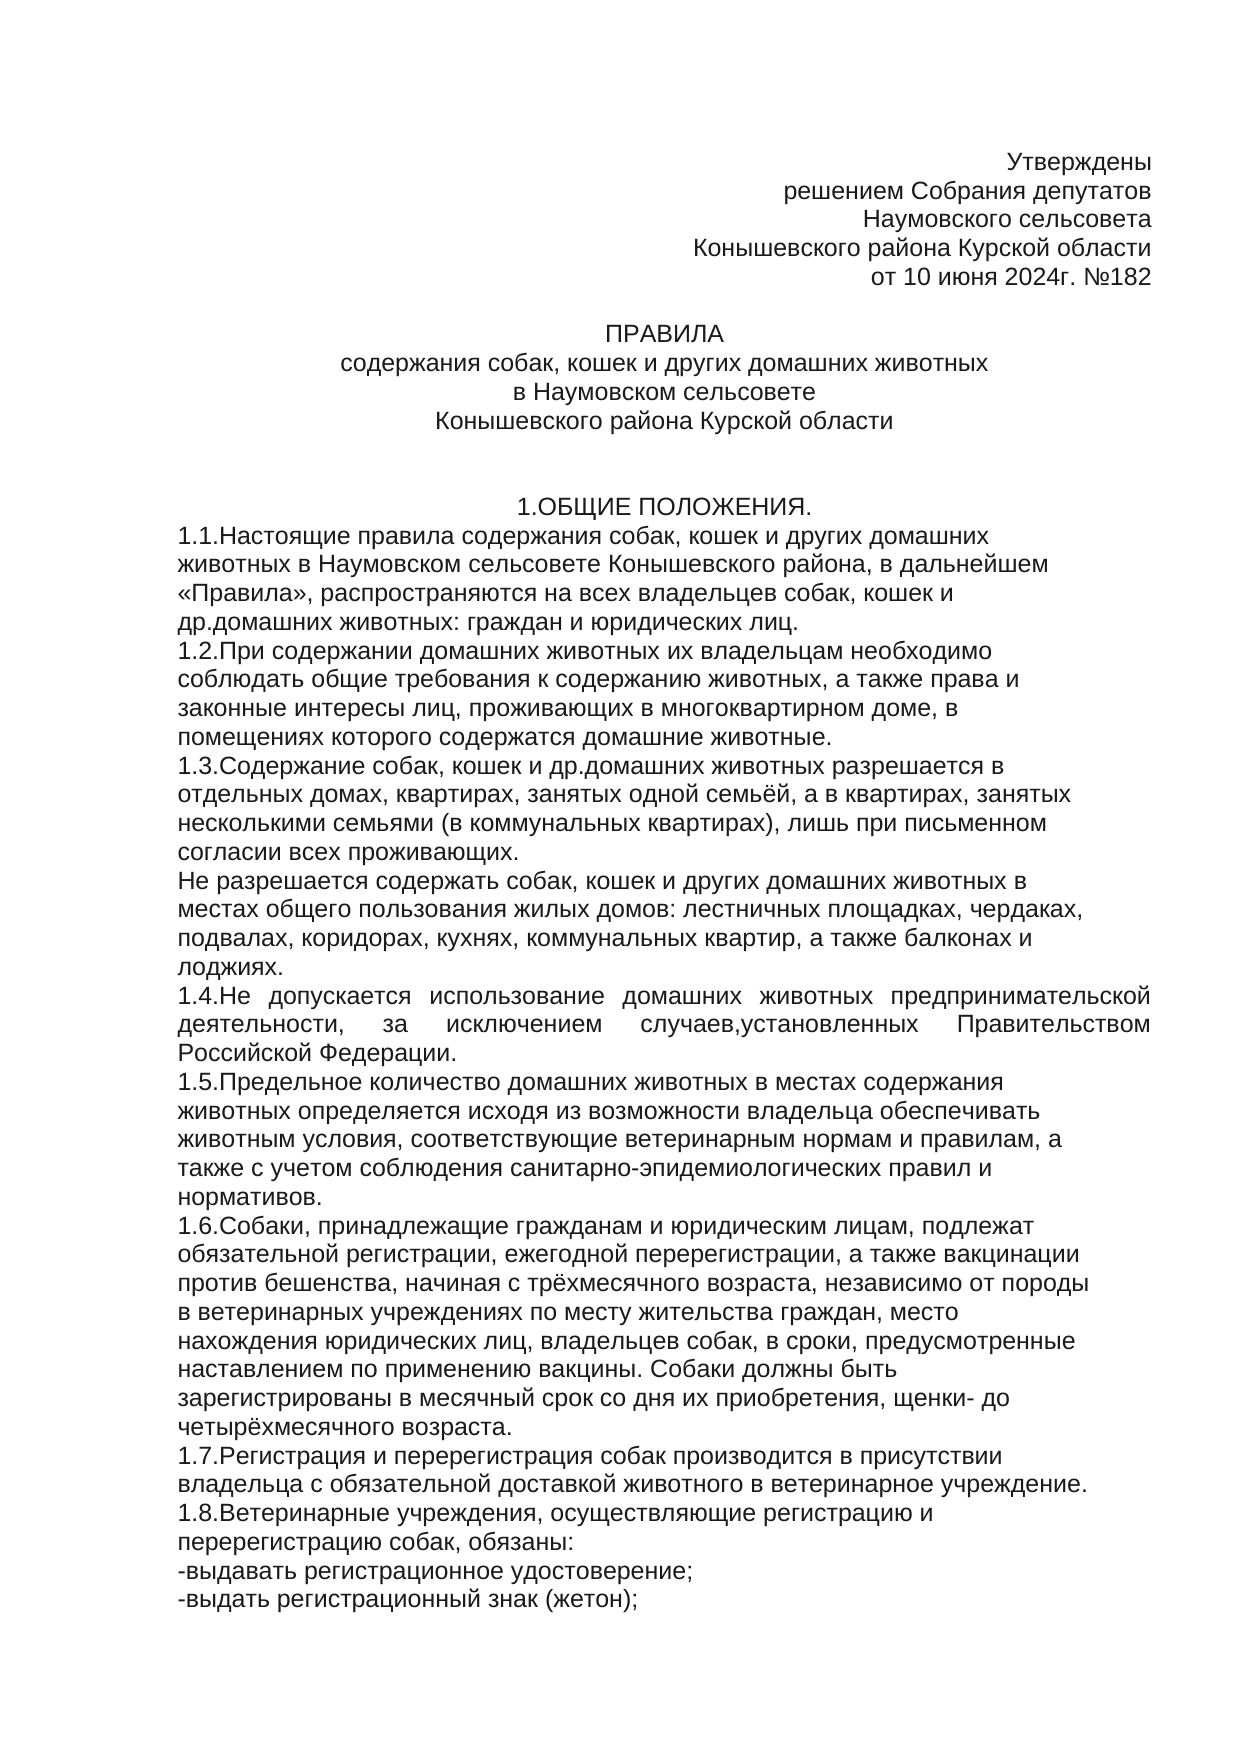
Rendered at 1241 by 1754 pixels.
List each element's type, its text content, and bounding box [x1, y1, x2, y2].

text местах общего пользования жилых домов: лестничных площадках, чердаках, [177, 894, 1152, 923]
text нормативов. [177, 1182, 1152, 1211]
text Конышевского района Курской области [177, 406, 1152, 434]
text наставлением по применению вакцины. Собаки должны быть [177, 1354, 1152, 1383]
text несколькими семьями (в коммунальных квартирах), лишь при письменном [177, 808, 1152, 837]
text подвалах, коридорах, кухнях, коммунальных квартир, а также балконах и [177, 923, 1152, 952]
text согласии всех проживающих. [177, 837, 1152, 866]
text -выдать регистрационный знак (жетон); [177, 1584, 1152, 1613]
text решением Собрания депутатов [177, 176, 1152, 204]
text Конышевского района Курской области [177, 233, 1152, 262]
text перерегистрацию собак, обязаны: [177, 1527, 1152, 1556]
text животных в Наумовском сельсовете Конышевского района, в дальнейшем [177, 549, 1152, 578]
text 1.ОБЩИЕ ПОЛОЖЕНИЯ. [177, 492, 1152, 521]
text четырёхмесячного возраста. [177, 1412, 1152, 1441]
text 1.1.Настоящие правила содержания собак, кошек и других домашних [177, 521, 1152, 549]
text др.домашних животных: граждан и юридических лиц. [177, 607, 1152, 636]
text животных определяется исходя из возможности владельца обеспечивать [177, 1096, 1152, 1124]
text 1.8.Ветеринарные учреждения, осуществляющие регистрацию и [177, 1498, 1152, 1527]
text 1.7.Регистрация и перерегистрация собак производится в присутствии [177, 1441, 1152, 1469]
text владельца с обязательной доставкой животного в ветеринарное учреждение. [177, 1469, 1152, 1498]
text 1.6.Собаки, принадлежащие гражданам и юридическим лицам, подлежат [177, 1211, 1152, 1239]
text в Наумовском сельсовете [177, 377, 1152, 406]
text -выдавать регистрационное удостоверение; [177, 1556, 1152, 1584]
text содержания собак, кошек и других домашних животных [177, 348, 1152, 377]
text «Правила», распространяются на всех владельцев собак, кошек и [177, 578, 1152, 607]
text в ветеринарных учреждениях по месту жительства граждан, место [177, 1297, 1152, 1326]
text помещениях которого содержатся домашние животные. [177, 722, 1152, 751]
text нахождения юридических лиц, владельцев собак, в сроки, предусмотренные [177, 1326, 1152, 1354]
text обязательной регистрации, ежегодной перерегистрации, а также вакцинации [177, 1239, 1152, 1268]
text 1.2.При содержании домашних животных их владельцам необходимо [177, 636, 1152, 664]
text Утверждены [177, 147, 1152, 176]
text зарегистрированы в месячный срок со дня их приобретения, щенки- до [177, 1383, 1152, 1412]
text Наумовского сельсовета [177, 204, 1152, 233]
text отдельных домах, квартирах, занятых одной семьёй, а в квартирах, занятых [177, 779, 1152, 808]
text животным условия, соответствующие ветеринарным нормам и правилам, а [177, 1124, 1152, 1153]
text против бешенства, начиная с трёхмесячного возраста, независимо от породы [177, 1268, 1152, 1297]
text Не разрешается содержать собак, кошек и других домашних животных в [177, 866, 1152, 894]
text от 10 июня 2024г. №182 [177, 262, 1152, 291]
text соблюдать общие требования к содержанию животных, а также права и [177, 664, 1152, 693]
text 1.5.Предельное количество домашних животных в местах содержания [177, 1067, 1152, 1096]
text лоджиях. [177, 952, 1152, 981]
text 1.4.Не допускается использование домашних животных предпринимательской деятельности, за исключением случаев,установленных Правительством Российской Федерации. [177, 981, 1152, 1067]
text 1.3.Содержание собак, кошек и др.домашних животных разрешается в [177, 751, 1152, 779]
text ПРАВИЛА [177, 319, 1152, 348]
text также с учетом соблюдения санитарно-эпидемиологических правил и [177, 1153, 1152, 1182]
text законные интересы лиц, проживающих в многоквартирном доме, в [177, 693, 1152, 722]
